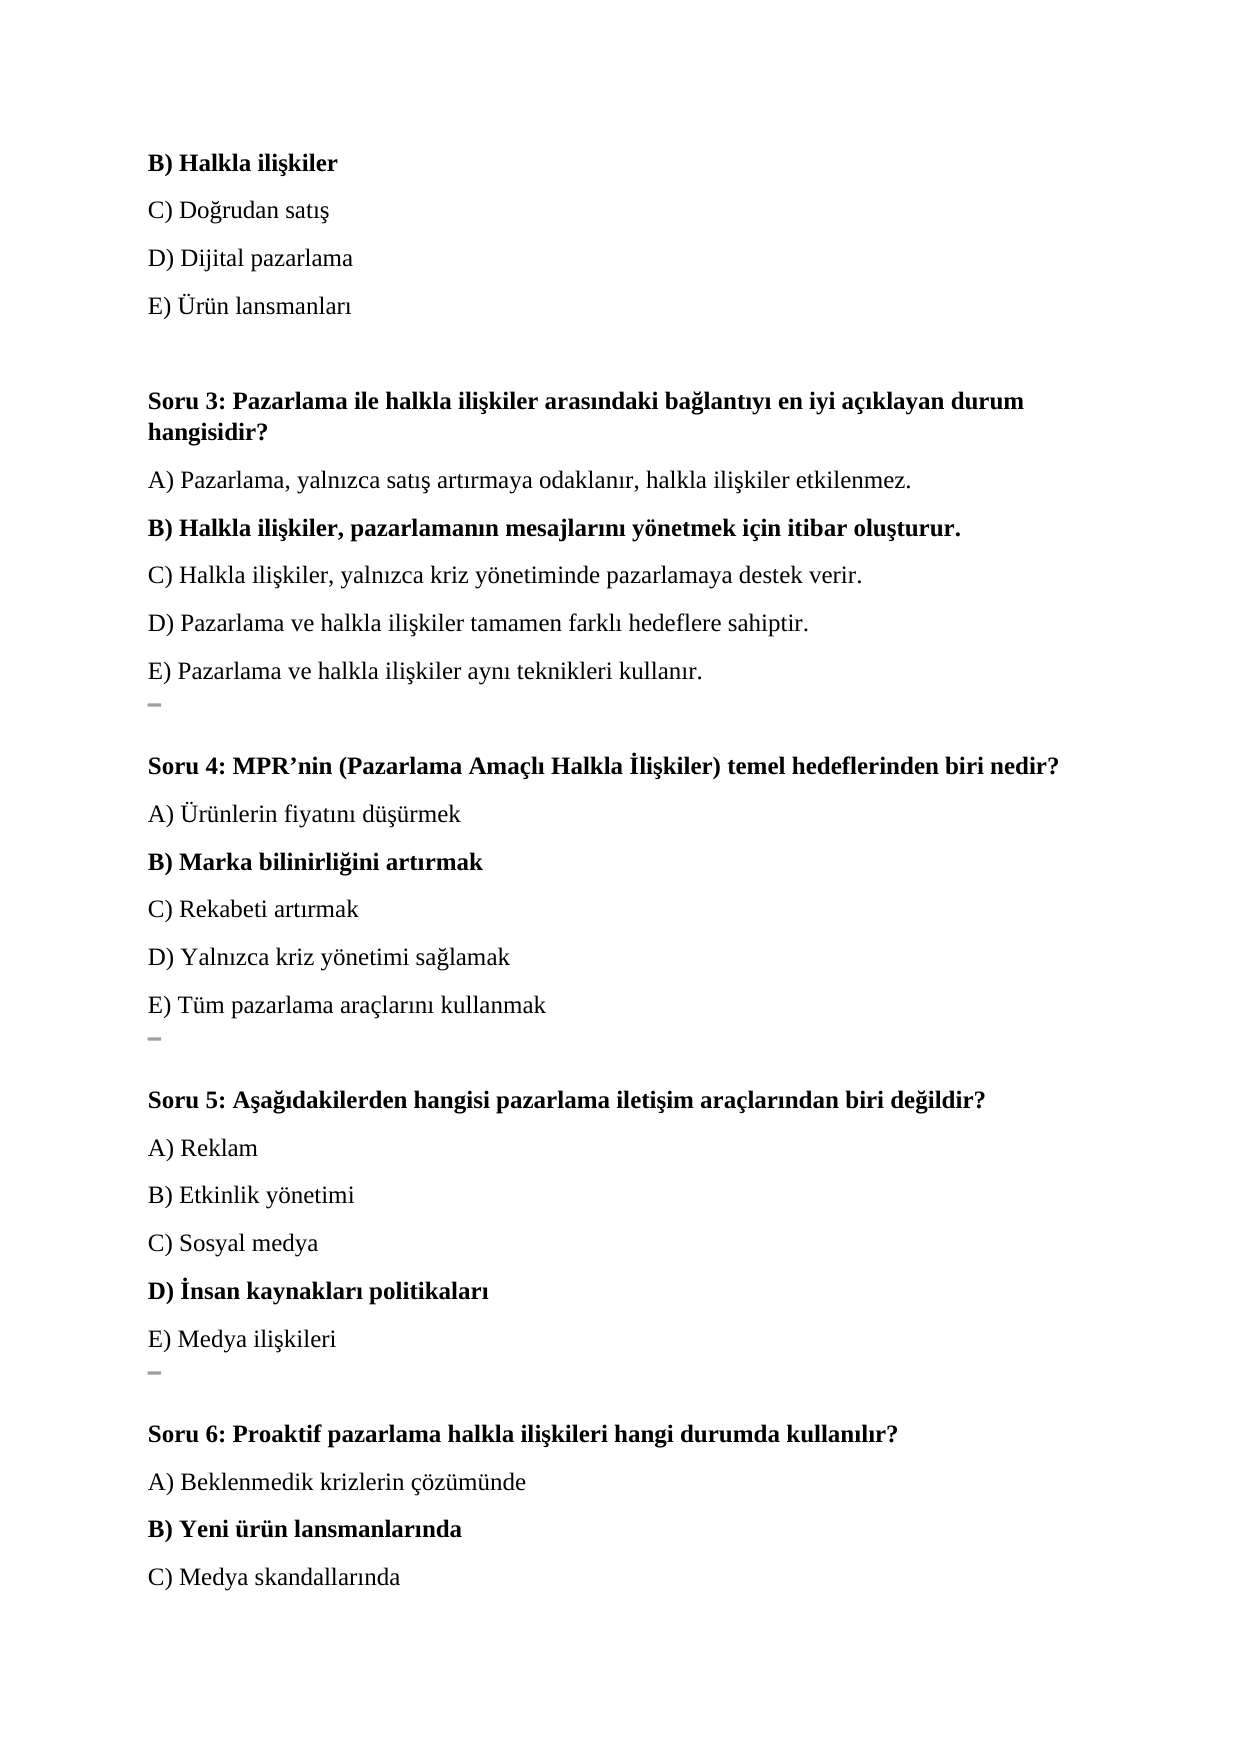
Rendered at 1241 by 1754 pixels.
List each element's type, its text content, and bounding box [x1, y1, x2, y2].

text A) Reklam [148, 1133, 1093, 1162]
text A) Pazarlama, yalnızca satış artırmaya odaklanır, halkla ilişkiler etkilenmez. [148, 465, 1093, 494]
text B) Halkla ilişkiler, pazarlamanın mesajlarını yönetmek için itibar oluşturur. [148, 513, 1093, 541]
text C) Sosyal medya [148, 1228, 1093, 1257]
text A) Beklenmedik krizlerin çözümünde [148, 1467, 1093, 1496]
text C) Halkla ilişkiler, yalnızca kriz yönetiminde pazarlamaya destek verir. [148, 560, 1093, 589]
text Soru 4: MPR’nin (Pazarlama Amaçlı Halkla İlişkiler) temel hedeflerinden biri nedir? [148, 751, 1093, 780]
text C) Rekabeti artırmak [148, 894, 1093, 923]
text Soru 3: Pazarlama ile halkla ilişkiler arasındaki bağlantıyı en iyi açıklayan durum hangisidir? [148, 386, 1093, 446]
text B) Etkinlik yönetimi [148, 1181, 1093, 1209]
text B) Marka bilinirliğini artırmak [148, 847, 1093, 875]
text Soru 5: Aşağıdakilerden hangisi pazarlama iletişim araçlarından biri değildir? [148, 1085, 1093, 1114]
text A) Ürünlerin fiyatını düşürmek [148, 799, 1093, 828]
text Soru 6: Proaktif pazarlama halkla ilişkileri hangi durumda kullanılır? [148, 1419, 1093, 1448]
text D) Pazarlama ve halkla ilişkiler tamamen farklı hedeflere sahiptir. [148, 608, 1093, 637]
text E) Ürün lansmanları [148, 291, 1093, 319]
text D) İnsan kaynakları politikaları [148, 1276, 1093, 1305]
text D) Dijital pazarlama [148, 243, 1093, 272]
text D) Yalnızca kriz yönetimi sağlamak [148, 942, 1093, 971]
text C) Medya skandallarında [148, 1562, 1093, 1591]
text E) Pazarlama ve halkla ilişkiler aynı teknikleri kullanır. [148, 656, 1093, 684]
text B) Halkla ilişkiler [148, 148, 1093, 176]
text B) Yeni ürün lansmanlarında [148, 1514, 1093, 1543]
text E) Medya ilişkileri [148, 1324, 1093, 1352]
text C) Doğrudan satış [148, 195, 1093, 224]
text E) Tüm pazarlama araçlarını kullanmak [148, 990, 1093, 1018]
